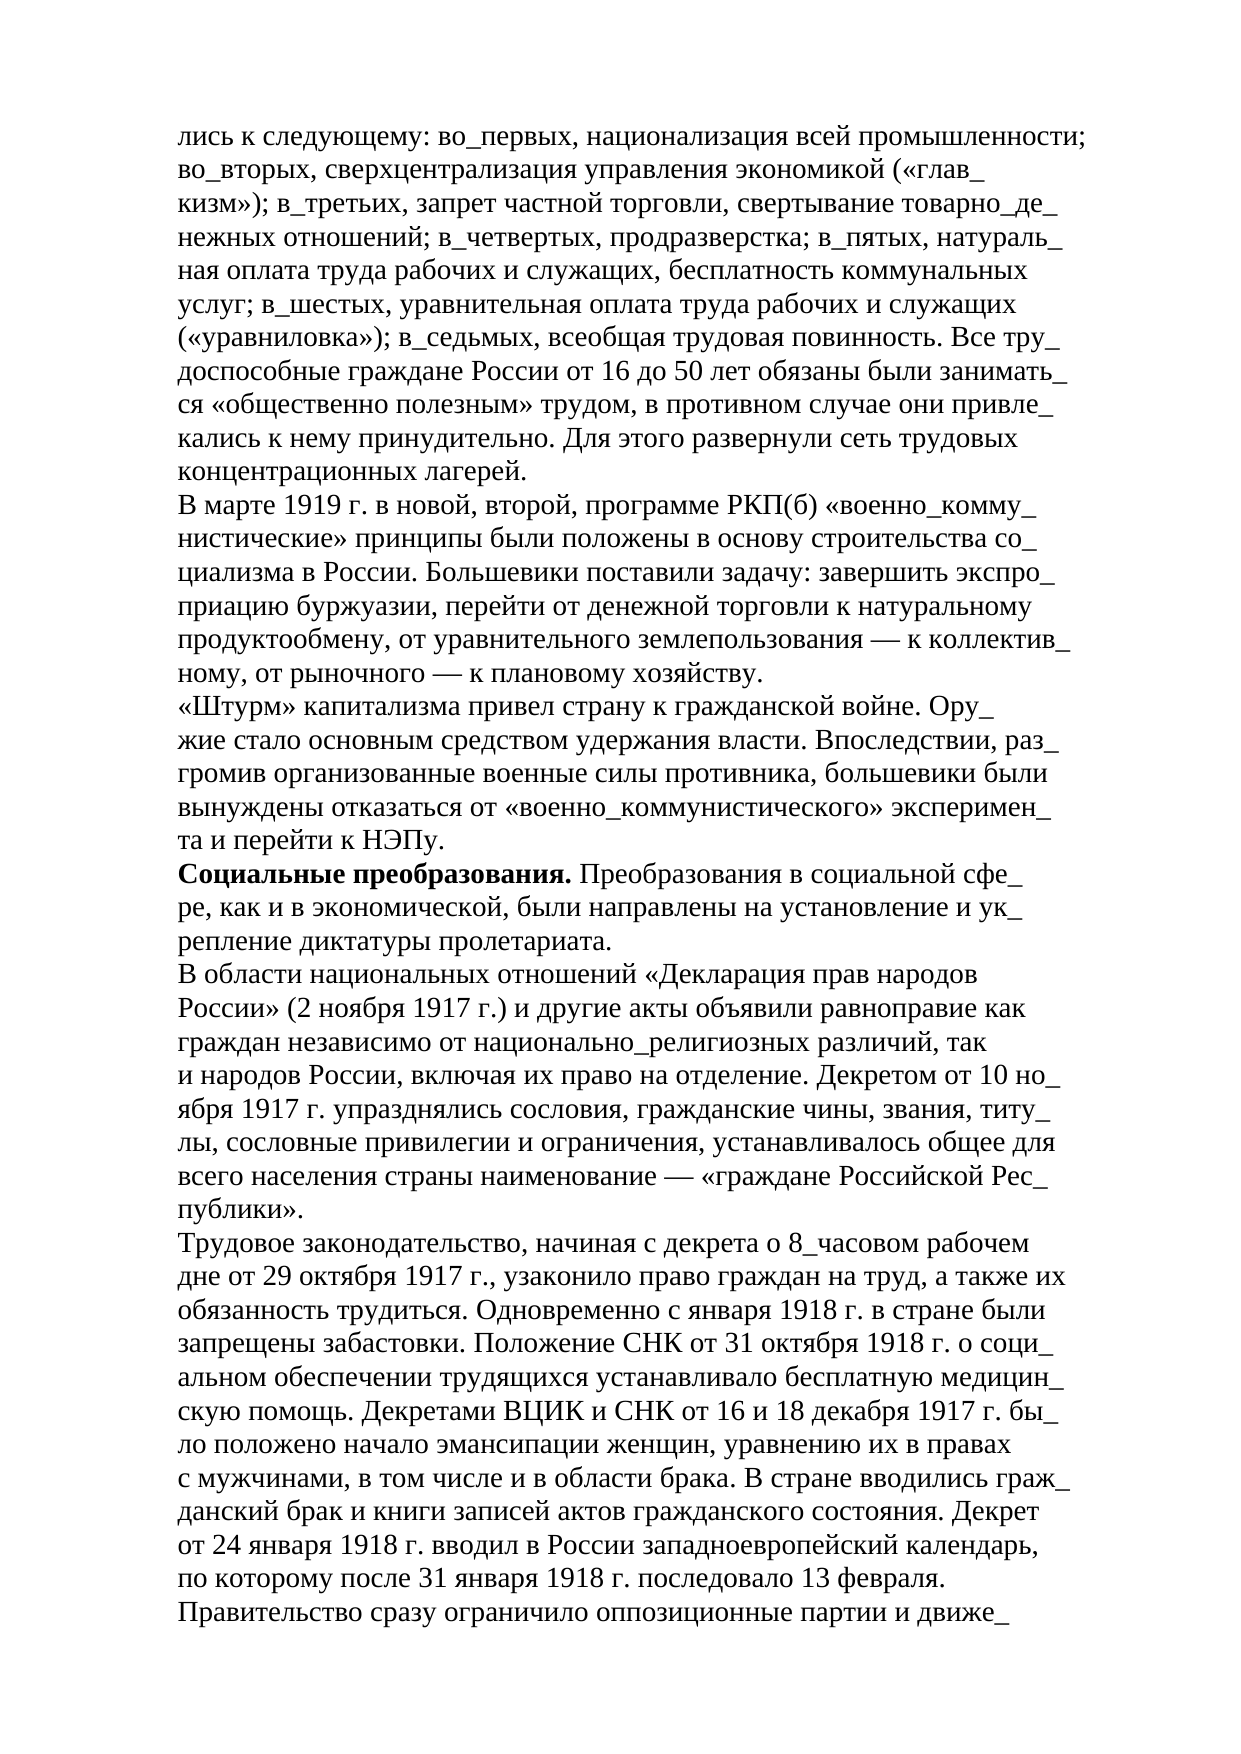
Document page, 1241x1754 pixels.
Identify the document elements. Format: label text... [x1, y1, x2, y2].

text Трудовое законодательство, начиная с декрета о 8_часовом рабочем [177, 1225, 1152, 1258]
text та и перейти к НЭПу. [177, 822, 1152, 856]
text Социальные преобразования. Преобразования в социальной сфе_ [177, 856, 1152, 889]
text ся «общественно полезным» трудом, в противном случае они привле_ [177, 386, 1152, 420]
text во_вторых, сверхцентрализация управления экономикой («глав_ [177, 152, 1152, 185]
text ября 1917 г. упразднялись сословия, гражданские чины, звания, титу_ [177, 1091, 1152, 1124]
text ному, от рыночного — к плановому хозяйству. [177, 655, 1152, 688]
text дне от 29 октября 1917 г., узаконило право граждан на труд, а также их [177, 1258, 1152, 1292]
text продуктообмену, от уравнительного землепользования — к коллектив_ [177, 621, 1152, 655]
text скую помощь. Декретами ВЦИК и СНК от 16 и 18 декабря 1917 г. бы_ [177, 1393, 1152, 1426]
text России» (2 ноября 1917 г.) и другие акты объявили равноправие как [177, 990, 1152, 1024]
text обязанность трудиться. Одновременно с января 1918 г. в стране были [177, 1292, 1152, 1326]
text данский брак и книги записей актов гражданского состояния. Декрет [177, 1493, 1152, 1527]
text кались к нему принудительно. Для этого развернули сеть трудовых [177, 420, 1152, 453]
text услуг; в_шестых, уравнительная оплата труда рабочих и служащих [177, 286, 1152, 319]
text ная оплата труда рабочих и служащих, бесплатность коммунальных [177, 252, 1152, 286]
text и народов России, включая их право на отделение. Декретом от 10 но_ [177, 1057, 1152, 1091]
text громив организованные военные силы противника, большевики были [177, 755, 1152, 789]
text жие стало основным средством удержания власти. Впоследствии, раз_ [177, 722, 1152, 755]
text концентрационных лагерей. [177, 453, 1152, 487]
text лись к следующему: во_первых, национализация всей промышленности; [177, 118, 1152, 152]
text нежных отношений; в_четвертых, продразверстка; в_пятых, натураль_ [177, 219, 1152, 252]
text публики». [177, 1191, 1152, 1225]
text кизм»); в_третьих, запрет частной торговли, свертывание товарно_де_ [177, 185, 1152, 219]
text В области национальных отношений «Декларация прав народов [177, 957, 1152, 990]
text ре, как и в экономической, были направлены на установление и ук_ [177, 889, 1152, 923]
text В марте 1919 г. в новой, второй, программе РКП(б) «военно_комму_ [177, 487, 1152, 521]
text запрещены забастовки. Положение СНК от 31 октября 1918 г. о соци_ [177, 1326, 1152, 1359]
text доспособные граждане России от 16 до 50 лет обязаны были занимать_ [177, 353, 1152, 386]
text Правительство сразу ограничило оппозиционные партии и движе_ [177, 1594, 1152, 1627]
text ло положено начало эмансипации женщин, уравнению их в правах [177, 1426, 1152, 1460]
text всего населения страны наименование — «граждане Российской Рес_ [177, 1158, 1152, 1191]
text «Штурм» капитализма привел страну к гражданской войне. Ору_ [177, 688, 1152, 722]
text вынуждены отказаться от «военно_коммунистического» эксперимен_ [177, 789, 1152, 822]
text альном обеспечении трудящихся устанавливало бесплатную медицин_ [177, 1359, 1152, 1393]
text с мужчинами, в том числе и в области брака. В стране вводились граж_ [177, 1460, 1152, 1493]
text репление диктатуры пролетариата. [177, 923, 1152, 957]
text приацию буржуазии, перейти от денежной торговли к натуральному [177, 588, 1152, 621]
text циализма в России. Большевики поставили задачу: завершить экспро_ [177, 554, 1152, 588]
text по которому после 31 января 1918 г. последовало 13 февраля. [177, 1560, 1152, 1594]
text («уравниловка»); в_седьмых, всеобщая трудовая повинность. Все тру_ [177, 319, 1152, 353]
text от 24 января 1918 г. вводил в России западноевропейский календарь, [177, 1527, 1152, 1560]
text нистические» принципы были положены в основу строительства со_ [177, 521, 1152, 554]
text лы, сословные привилегии и ограничения, устанавливалось общее для [177, 1124, 1152, 1158]
text граждан независимо от национально_религиозных различий, так [177, 1024, 1152, 1057]
